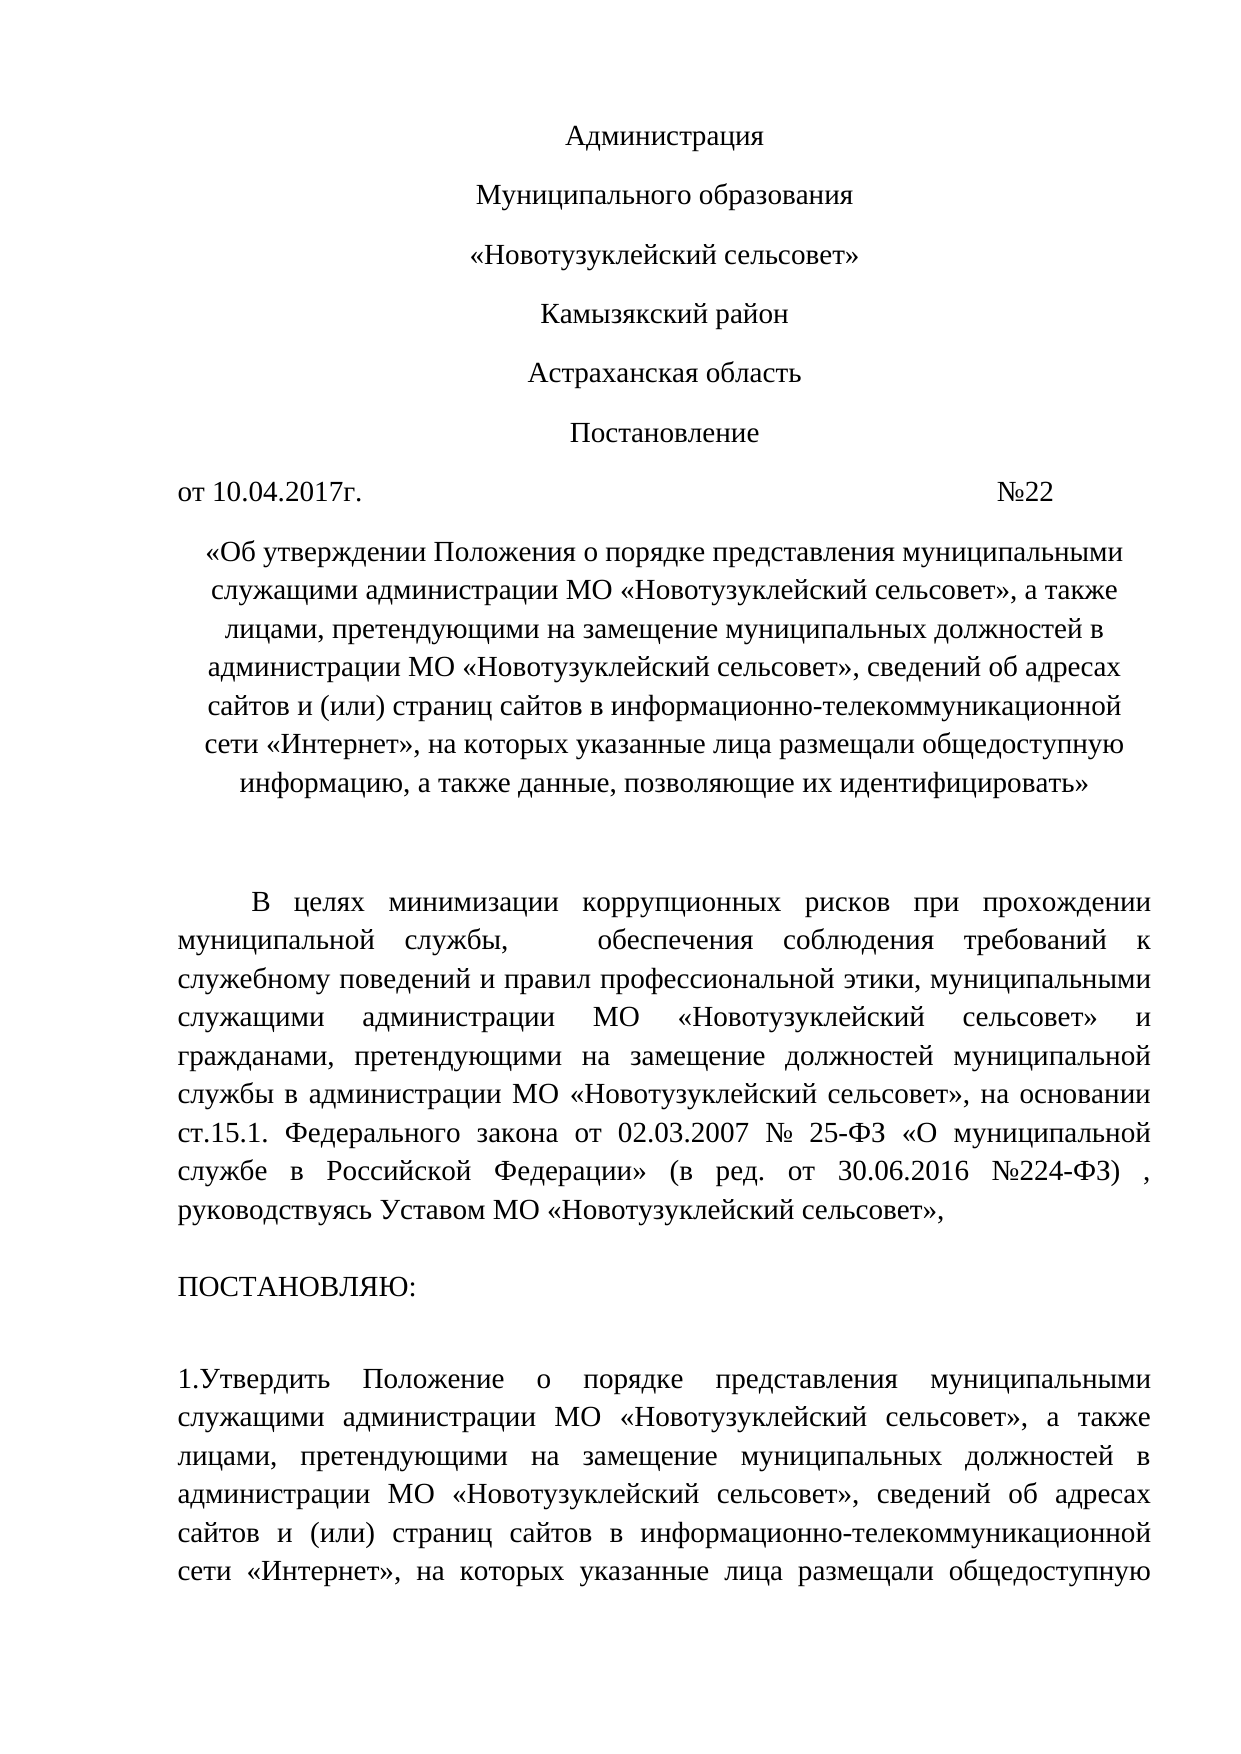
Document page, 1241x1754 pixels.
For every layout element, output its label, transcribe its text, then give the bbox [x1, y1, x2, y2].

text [177, 1361, 1152, 1587]
text Камызякский район [177, 296, 1152, 330]
text от 10.04.2017г. №22 [177, 474, 1152, 508]
text Администрация [177, 118, 1152, 152]
text Астраханская область [177, 356, 1152, 389]
text ПОСТАНОВЛЯЮ: [177, 1269, 1152, 1303]
text «Новотузуклейский сельсовет» [177, 237, 1152, 270]
text Муниципального образования [177, 177, 1152, 211]
text «Об утверждении Положения о порядке представления муниципальными служащими администрации МО «Новотузуклейский сельсовет», а также лицами, претендующими на замещение муниципальных должностей в администрации МО «Новотузуклейский сельсовет», сведений об адресах сайтов и (или) страниц сайтов в информационно-телекоммуникационной сети «Интернет», на которых указанные лица размещали общедоступную информацию, а также данные, позволяющие их идентифицировать» [177, 534, 1152, 798]
text Постановление [177, 415, 1152, 448]
text В целях минимизации коррупционных рисков при прохождении муниципальной службы, обеспечения соблюдения требований к служебному поведений и правил профессиональной этики, муниципальными служащими администрации МО «Новотузуклейский сельсовет» и гражданами, претендующими на замещение должностей муниципальной службы в администрации МО «Новотузуклейский сельсовет», на основании ст.15.1. Федерального закона от 02.03.2007 № 25-ФЗ «О муниципальной службе в Российской Федерации» (в ред. от 30.06.2016 №224-ФЗ) , руководствуясь Уставом МО «Новотузуклейский сельсовет», [177, 884, 1152, 1226]
